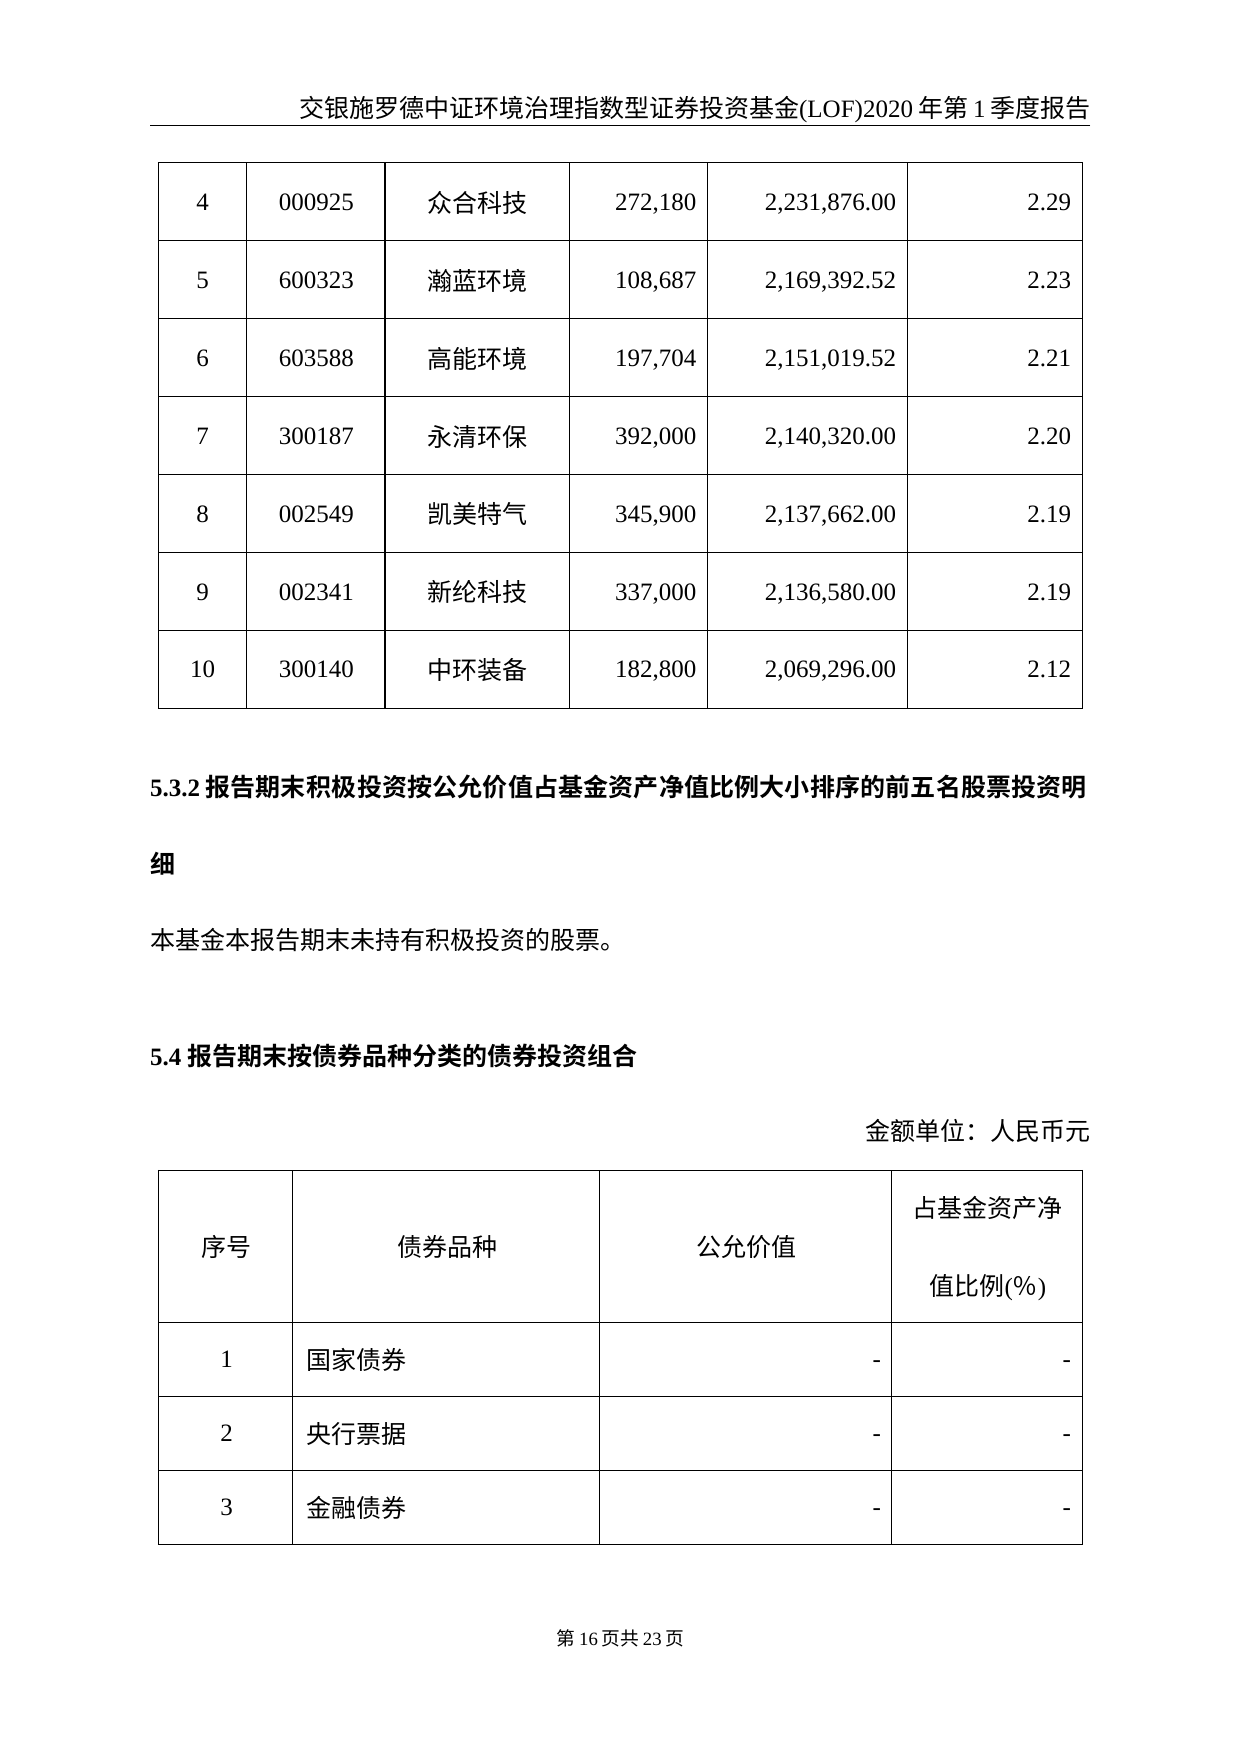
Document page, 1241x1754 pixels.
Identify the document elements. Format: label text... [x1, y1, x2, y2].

table_cell - [600, 1323, 891, 1396]
table_cell 4 [159, 163, 246, 240]
table_cell 瀚蓝环境 [386, 241, 569, 318]
table_cell 600323 [247, 241, 384, 318]
table_cell - [600, 1471, 891, 1544]
table_cell 002341 [247, 553, 384, 629]
table_cell 国家债券 [293, 1323, 599, 1396]
table_cell 002549 [247, 475, 384, 552]
table_cell 2,231,876.00 [708, 163, 907, 240]
text 本基金本报告期末未持有积极投资的股票。 [150, 906, 1090, 971]
table_header 公允价值 [600, 1171, 891, 1322]
table_cell 3 [159, 1471, 292, 1544]
table_cell 2.23 [908, 241, 1082, 318]
table_cell 7 [159, 397, 246, 474]
table_cell 1 [159, 1323, 292, 1396]
table_cell 272,180 [570, 163, 707, 240]
table_cell 9 [159, 553, 246, 629]
table_cell 2.20 [908, 397, 1082, 474]
table_cell 197,704 [570, 319, 707, 396]
table_cell 300140 [247, 631, 384, 707]
table_cell 000925 [247, 163, 384, 240]
table_cell 392,000 [570, 397, 707, 474]
table_cell 高能环境 [386, 319, 569, 396]
table_cell - [600, 1397, 891, 1470]
table_cell 2,140,320.00 [708, 397, 907, 474]
table_cell 2.12 [908, 631, 1082, 707]
table_cell 央行票据 [293, 1397, 599, 1470]
table_cell 182,800 [570, 631, 707, 707]
table_cell 6 [159, 319, 246, 396]
table_cell 5 [159, 241, 246, 318]
table_cell 2,136,580.00 [708, 553, 907, 629]
table_cell 2.19 [908, 475, 1082, 552]
table_cell - [892, 1471, 1082, 1544]
table_cell 永清环保 [386, 397, 569, 474]
table_cell 10 [159, 631, 246, 707]
table_cell 2,169,392.52 [708, 241, 907, 318]
table_cell 2.19 [908, 553, 1082, 629]
table_cell - [892, 1397, 1082, 1470]
table_cell 2 [159, 1397, 292, 1470]
table_header 债券品种 [293, 1171, 599, 1322]
table_cell 2.29 [908, 163, 1082, 240]
table_cell 众合科技 [386, 163, 569, 240]
table_cell 2,151,019.52 [708, 319, 907, 396]
table_cell 300187 [247, 397, 384, 474]
table_header 占基金资产净值比例(％) [892, 1171, 1082, 1322]
table_cell 新纶科技 [386, 553, 569, 629]
table_cell 2,137,662.00 [708, 475, 907, 552]
table_cell 金融债券 [293, 1471, 599, 1544]
table_cell - [892, 1323, 1082, 1396]
table_header 序号 [159, 1171, 292, 1322]
table_cell 2.21 [908, 319, 1082, 396]
table_cell 108,687 [570, 241, 707, 318]
table_cell 337,000 [570, 553, 707, 629]
table_cell 8 [159, 475, 246, 552]
table_cell 345,900 [570, 475, 707, 552]
table_cell 2,069,296.00 [708, 631, 907, 707]
table_cell 中环装备 [386, 631, 569, 707]
text 5.4 报告期末按债券品种分类的债券投资组合 [150, 1022, 1090, 1087]
text 金额单位：人民币元 [150, 1097, 1090, 1162]
text 5.3.2报告期末积极投资按公允价值占基金资产净值比例大小排序的前五名股票投资明细 [150, 753, 1090, 896]
table_cell 凯美特气 [386, 475, 569, 552]
table_cell 603588 [247, 319, 384, 396]
